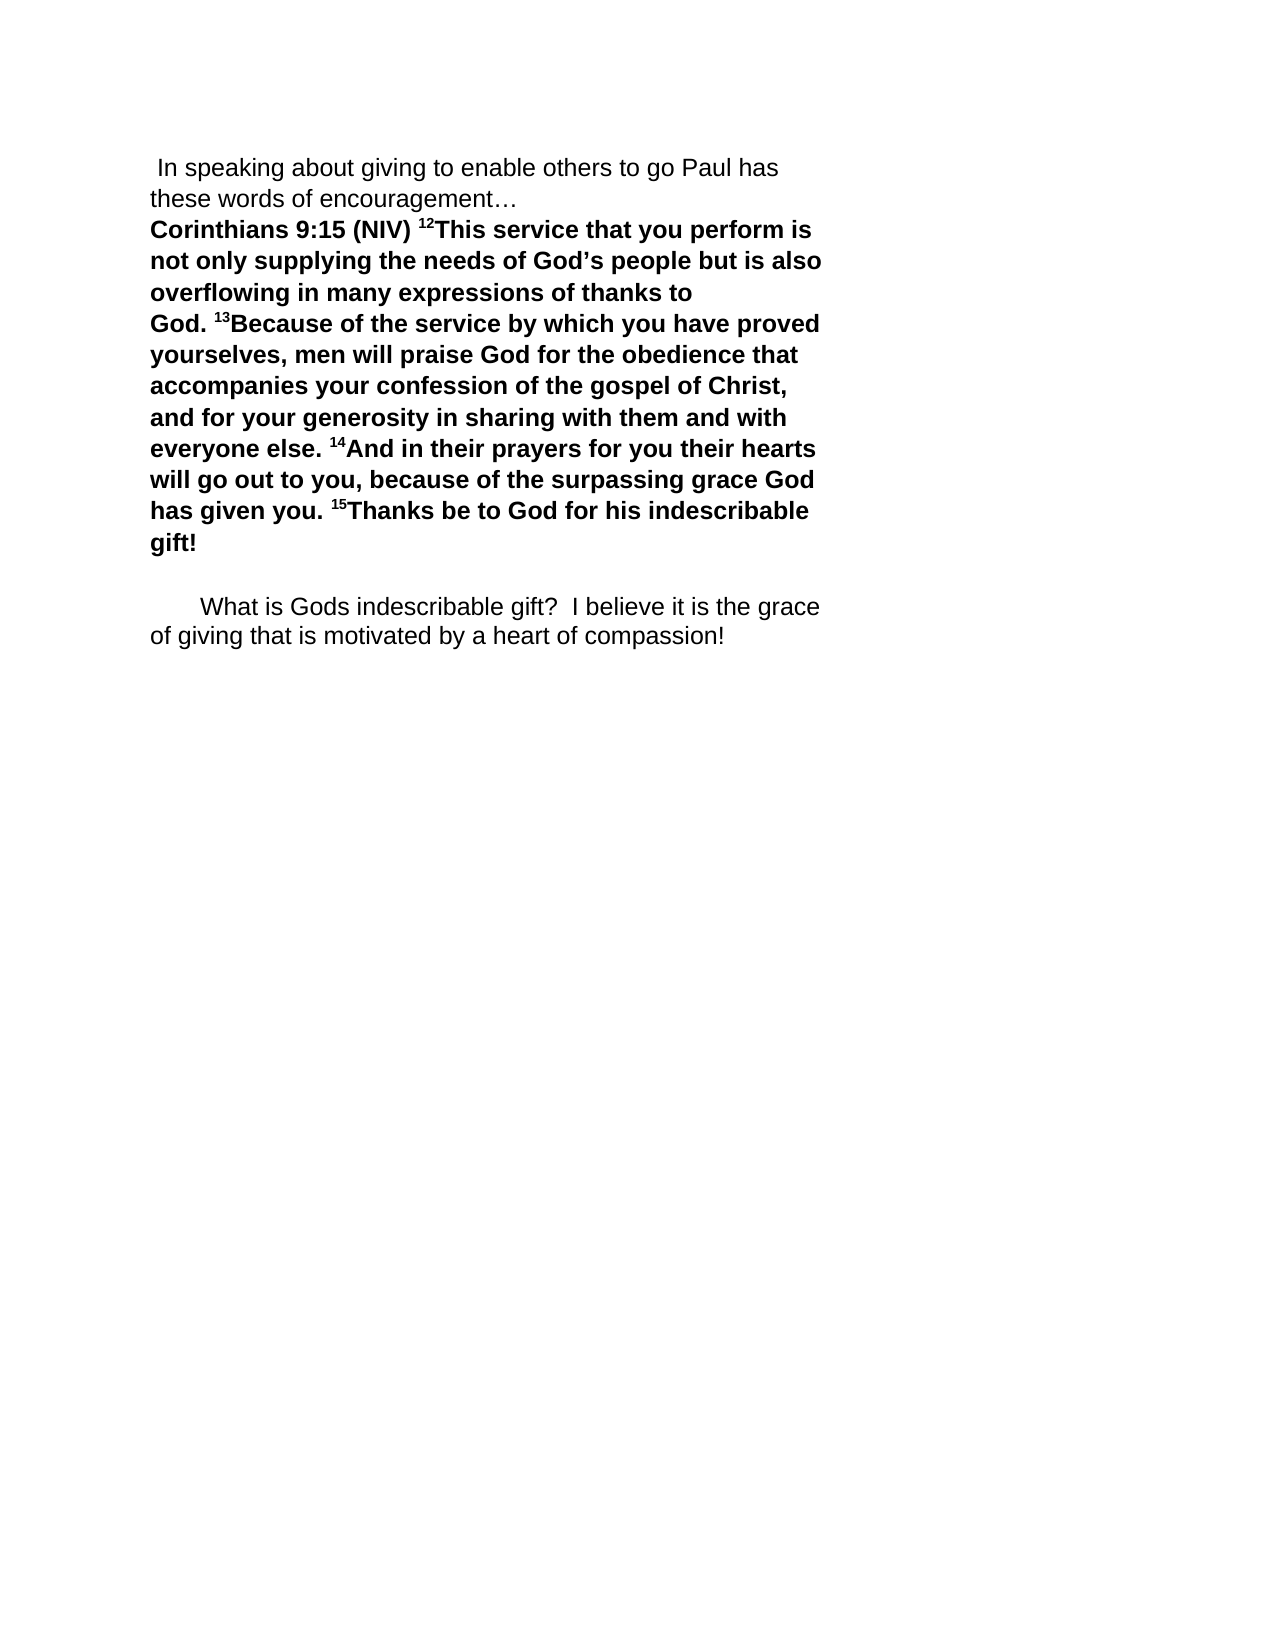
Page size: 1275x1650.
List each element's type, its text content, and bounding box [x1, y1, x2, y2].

text Corinthians 9:15 (NIV) 12This service that you perform is not only supplying the needs of God’s people but is also overflowing in many expressions of thanks to God. 13Because of the service by which you have proved yourselves, men will praise God for the obedience that accompanies your confession of the gospel of Christ, and for your generosity in sharing with them and with everyone else. 14And in their prayers for you their hearts will go out to you, because of the surpassing grace God has given you. 15Thanks be to God for his indescribable gift! [150, 212, 825, 556]
text What is Gods indescribable gift? I believe it is the grace of giving that is motivated by a heart of compassion! [150, 592, 825, 650]
text In speaking about giving to enable others to go Paul has these words of encouragement… [150, 150, 825, 212]
